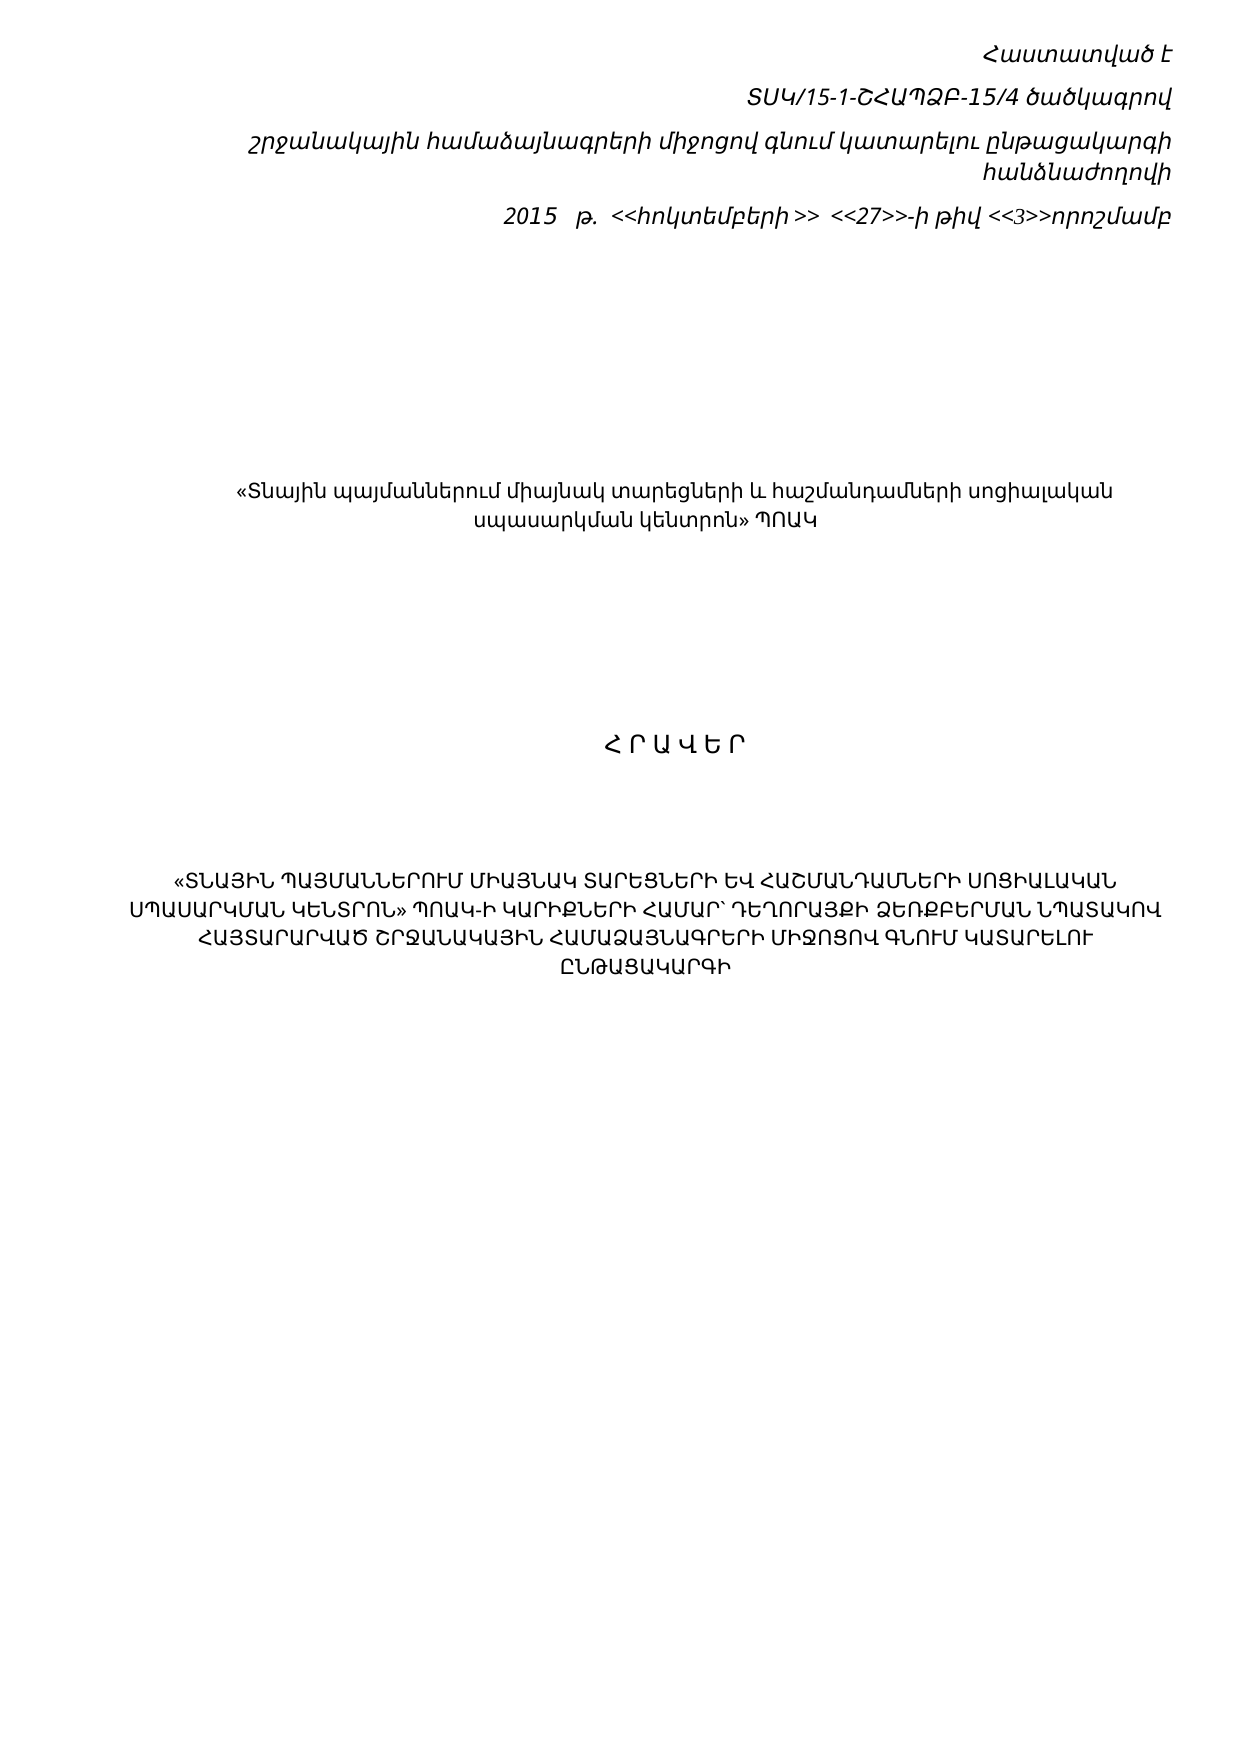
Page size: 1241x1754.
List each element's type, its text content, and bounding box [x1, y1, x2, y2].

text Հ Ր Ա Վ Ե Ր [118, 727, 1172, 761]
text ՏՍԿ/15-1-ՇՀԱՊՁԲ-15/4 ծածկագրով [118, 81, 1172, 112]
text շրջանակային համաձայնագրերի միջոցով գնում կատարելու ընթացակարգի հանձնաժողովի [118, 125, 1172, 187]
text «Տնային պայմաններում միայնակ տարեցների և հաշմանդամների սոցիալական սպասարկման կենտրոն» ՊՈԱԿ [118, 477, 1172, 533]
text «ՏՆԱՅԻՆ ՊԱՅՄԱՆՆԵՐՈՒՄ ՄԻԱՅՆԱԿ ՏԱՐԵՑՆԵՐԻ ԵՎ ՀԱՇՄԱՆԴԱՄՆԵՐԻ ՍՈՑԻԱԼԱԿԱՆ ՍՊԱՍԱՐԿՄԱՆ ԿԵՆՏՐՈՆ» ՊՈԱԿ-Ի ԿԱՐԻՔՆԵՐԻ ՀԱՄԱՐ` ԴԵՂՈՐԱՅՔԻ ՁԵՌՔԲԵՐՄԱՆ ՆՊԱՏԱԿՈՎ ՀԱՅՏԱՐԱՐՎԱԾ ՇՐՋԱՆԱԿԱՅԻՆ ՀԱՄԱՁԱՅՆԱԳՐԵՐԻ ՄԻՋՈՑՈՎ ԳՆՈՒՄ ԿԱՏԱՐԵԼՈՒ ԸՆԹԱՑԱԿԱՐԳԻ [118, 867, 1172, 980]
text Հաստատված է [118, 37, 1172, 69]
text 2015 թ. <<հոկտեմբերի >> <<27>>-ի թիվ <<3>>որոշմամբ [118, 200, 1172, 231]
